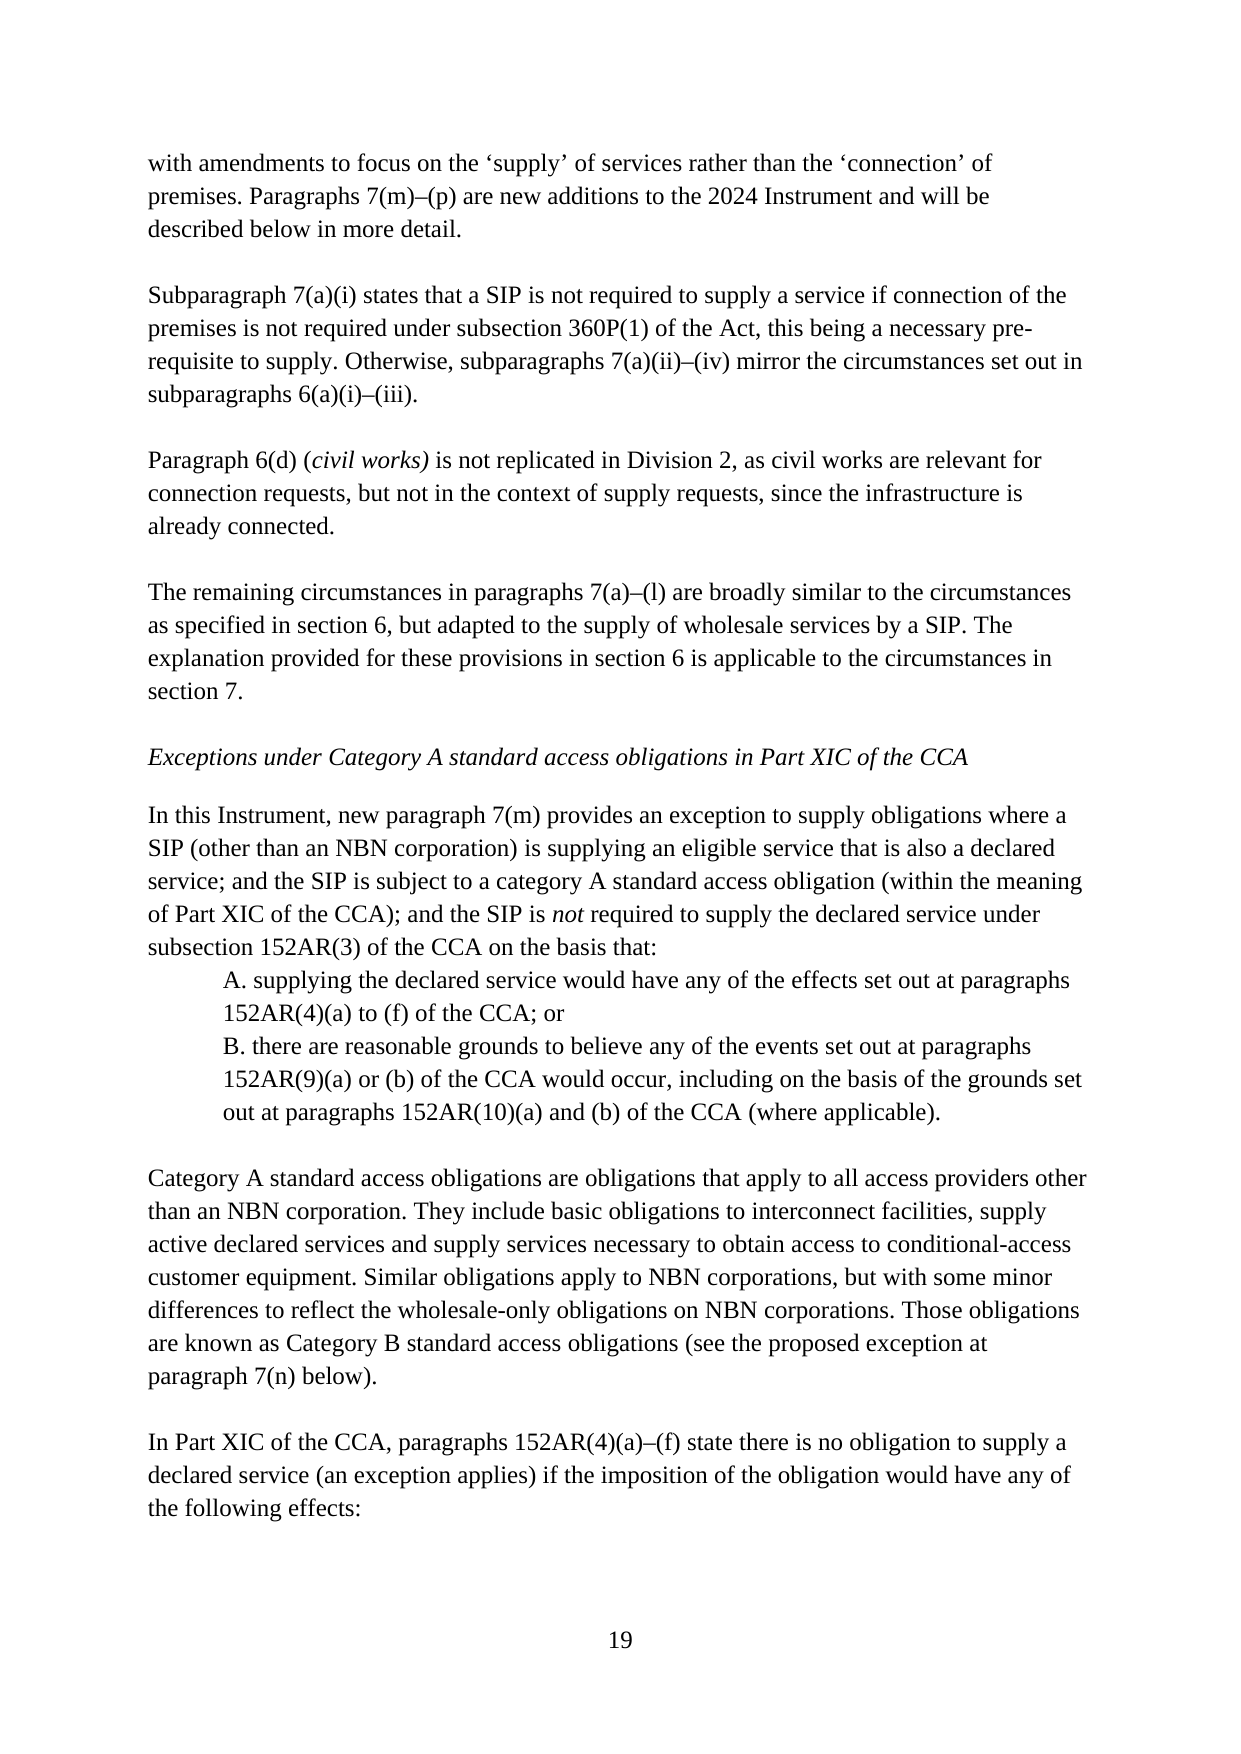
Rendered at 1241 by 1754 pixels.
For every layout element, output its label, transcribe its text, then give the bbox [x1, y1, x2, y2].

text Category A standard access obligations are obligations that apply to all access providers other than an NBN corporation. They include basic obligations to interconnect facilities, supply active declared services and supply services necessary to obtain access to conditional-access customer equipment. Similar obligations apply to NBN corporations, but with some minor differences to reflect the wholesale-only obligations on NBN corporations. Those obligations are known as Category B standard access obligations (see the proposed exception at paragraph 7(n) below). [148, 1163, 1092, 1390]
text In this Instrument, new paragraph 7(m) provides an exception to supply obligations where a SIP (other than an NBN corporation) is supplying an eligible service that is also a declared service; and the SIP is subject to a category A standard access obligation (within the meaning of Part XIC of the CCA); and the SIP is not required to supply the declared service under subsection 152AR(3) of the CCA on the basis that: [148, 800, 1092, 961]
text The remaining circumstances in paragraphs 7(a)–(l) are broadly similar to the circumstances as specified in section 6, but adapted to the supply of wholesale services by a SIP. The explanation provided for these provisions in section 6 is applicable to the circumstances in section 7. [148, 577, 1092, 705]
text B. there are reasonable grounds to believe any of the events set out at paragraphs 152AR(9)(a) or (b) of the CCA would occur, including on the basis of the grounds set out at paragraphs 152AR(10)(a) and (b) of the CCA (where applicable). [223, 1031, 1092, 1126]
text A. supplying the declared service would have any of the effects set out at paragraphs 152AR(4)(a) to (f) of the CCA; or [223, 965, 1092, 1027]
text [148, 148, 1083, 242]
text Paragraph 6(d) (civil works) is not replicated in Division 2, as civil works are relevant for connection requests, but not in the context of supply requests, since the infrastructure is already connected. [148, 445, 1092, 540]
text Subparagraph 7(a)(i) states that a SIP is not required to supply a service if connection of the premises is not required under subsection 360P(1) of the Act, this being a necessary pre-requisite to supply. Otherwise, subparagraphs 7(a)(ii)–(iv) mirror the circumstances set out in subparagraphs 6(a)(i)–(iii). [148, 280, 1092, 408]
text In Part XIC of the CCA, paragraphs 152AR(4)(a)–(f) state there is no obligation to supply a declared service (an exception applies) if the imposition of the obligation would have any of the following effects: [148, 1427, 1092, 1522]
text Exceptions under Category A standard access obligations in Part XIC of the CCA [148, 742, 1092, 771]
